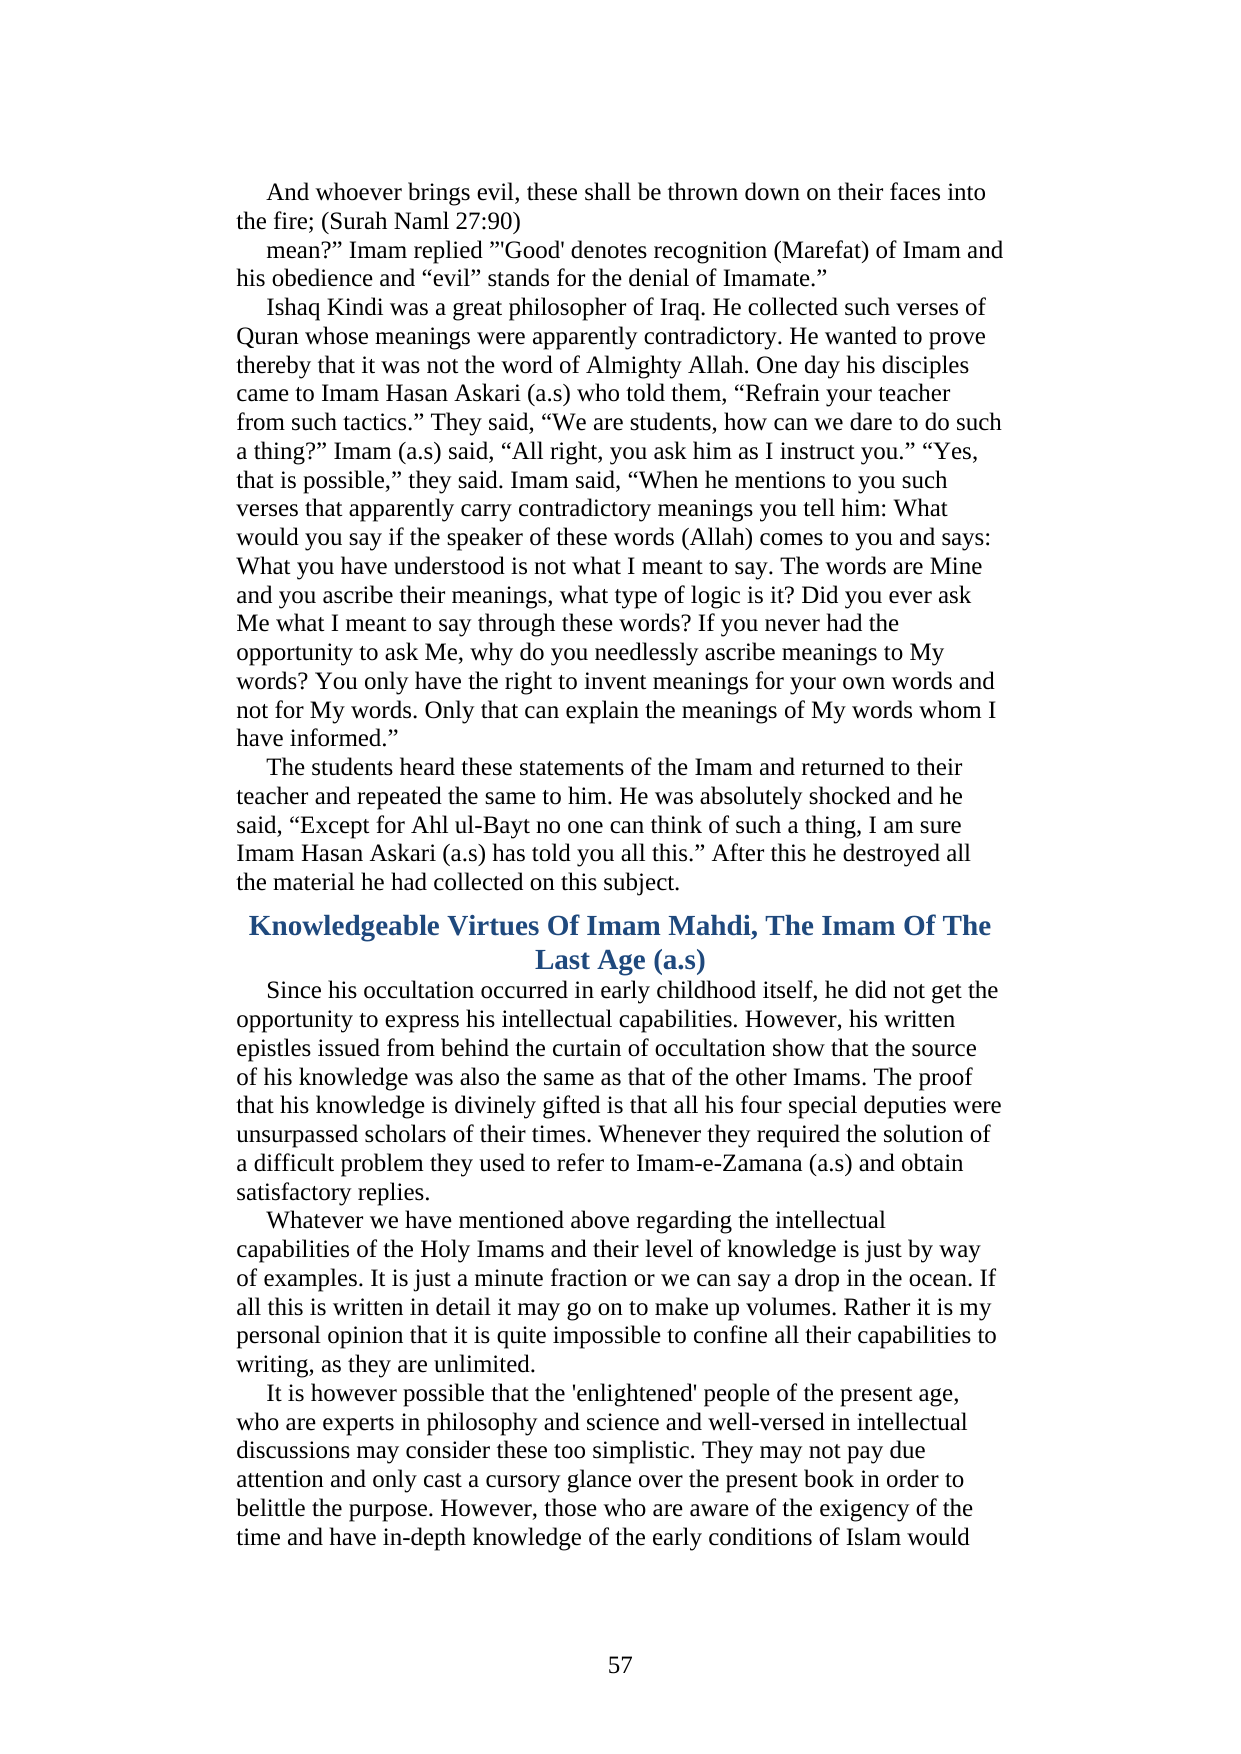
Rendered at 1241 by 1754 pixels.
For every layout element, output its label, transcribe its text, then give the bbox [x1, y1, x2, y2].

subtitle Knowledgeable Virtues Of Imam Mahdi, The Imam Of The Last Age (a.s) [236, 908, 1004, 976]
text Ishaq Kindi was a great philosopher of Iraq. He collected such verses of Quran whose meanings were apparently contradictory. He wanted to prove thereby that it was not the word of Almighty Allah. One day his disciples came to Imam Hasan Askari (a.s) who told them, “Refrain your teacher from such tactics.” They said, “We are students, how can we dare to do such a thing?” Imam (a.s) said, “All right, you ask him as I instruct you.” “Yes, that is possible,” they said. Imam said, “When he mentions to you such verses that apparently carry contradictory meanings you tell him: What would you say if the speaker of these words (Allah) comes to you and says: What you have understood is not what I meant to say. The words are Mine and you ascribe their meanings, what type of logic is it? Did you ever ask Me what I meant to say through these words? If you never had the opportunity to ask Me, why do you needlessly ascribe meanings to My words? You only have the right to invent meanings for your own words and not for My words. Only that can explain the meanings of My words whom I have informed.” [236, 292, 1004, 752]
text And whoever brings evil, these shall be thrown down on their faces into the fire; (Surah Naml 27:90) [236, 177, 1004, 235]
text mean?” Imam replied ”'Good' denotes recognition (Marefat) of Imam and his obedience and “evil” stands for the denial of Imamate.” [236, 235, 1004, 292]
text The students heard these statements of the Imam and returned to their teacher and repeated the same to him. He was absolutely shocked and he said, “Except for Ahl ul-Bayt no one can think of such a thing, I am sure Imam Hasan Askari (a.s) has told you all this.” After this he destroyed all the material he had collected on this subject. [236, 752, 1004, 896]
text Whatever we have mentioned above regarding the intellectual capabilities of the Holy Imams and their level of knowledge is just by way of examples. It is just a minute fraction or we can say a drop in the ocean. If all this is written in detail it may go on to make up volumes. Rather it is my personal opinion that it is quite impossible to confine all their capabilities to writing, as they are unlimited. [236, 1206, 1004, 1378]
text Since his occultation occurred in early childhood itself, he did not get the opportunity to express his intellectual capabilities. However, his written epistles issued from behind the curtain of occultation show that the source of his knowledge was also the same as that of the other Imams. The proof that his knowledge is divinely gifted is that all his four special deputies were unsurpassed scholars of their times. Whenever they required the solution of a difficult problem they used to refer to Imam-e-Zamana (a.s) and obtain satisfactory replies. [236, 976, 1004, 1206]
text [236, 1378, 1004, 1551]
